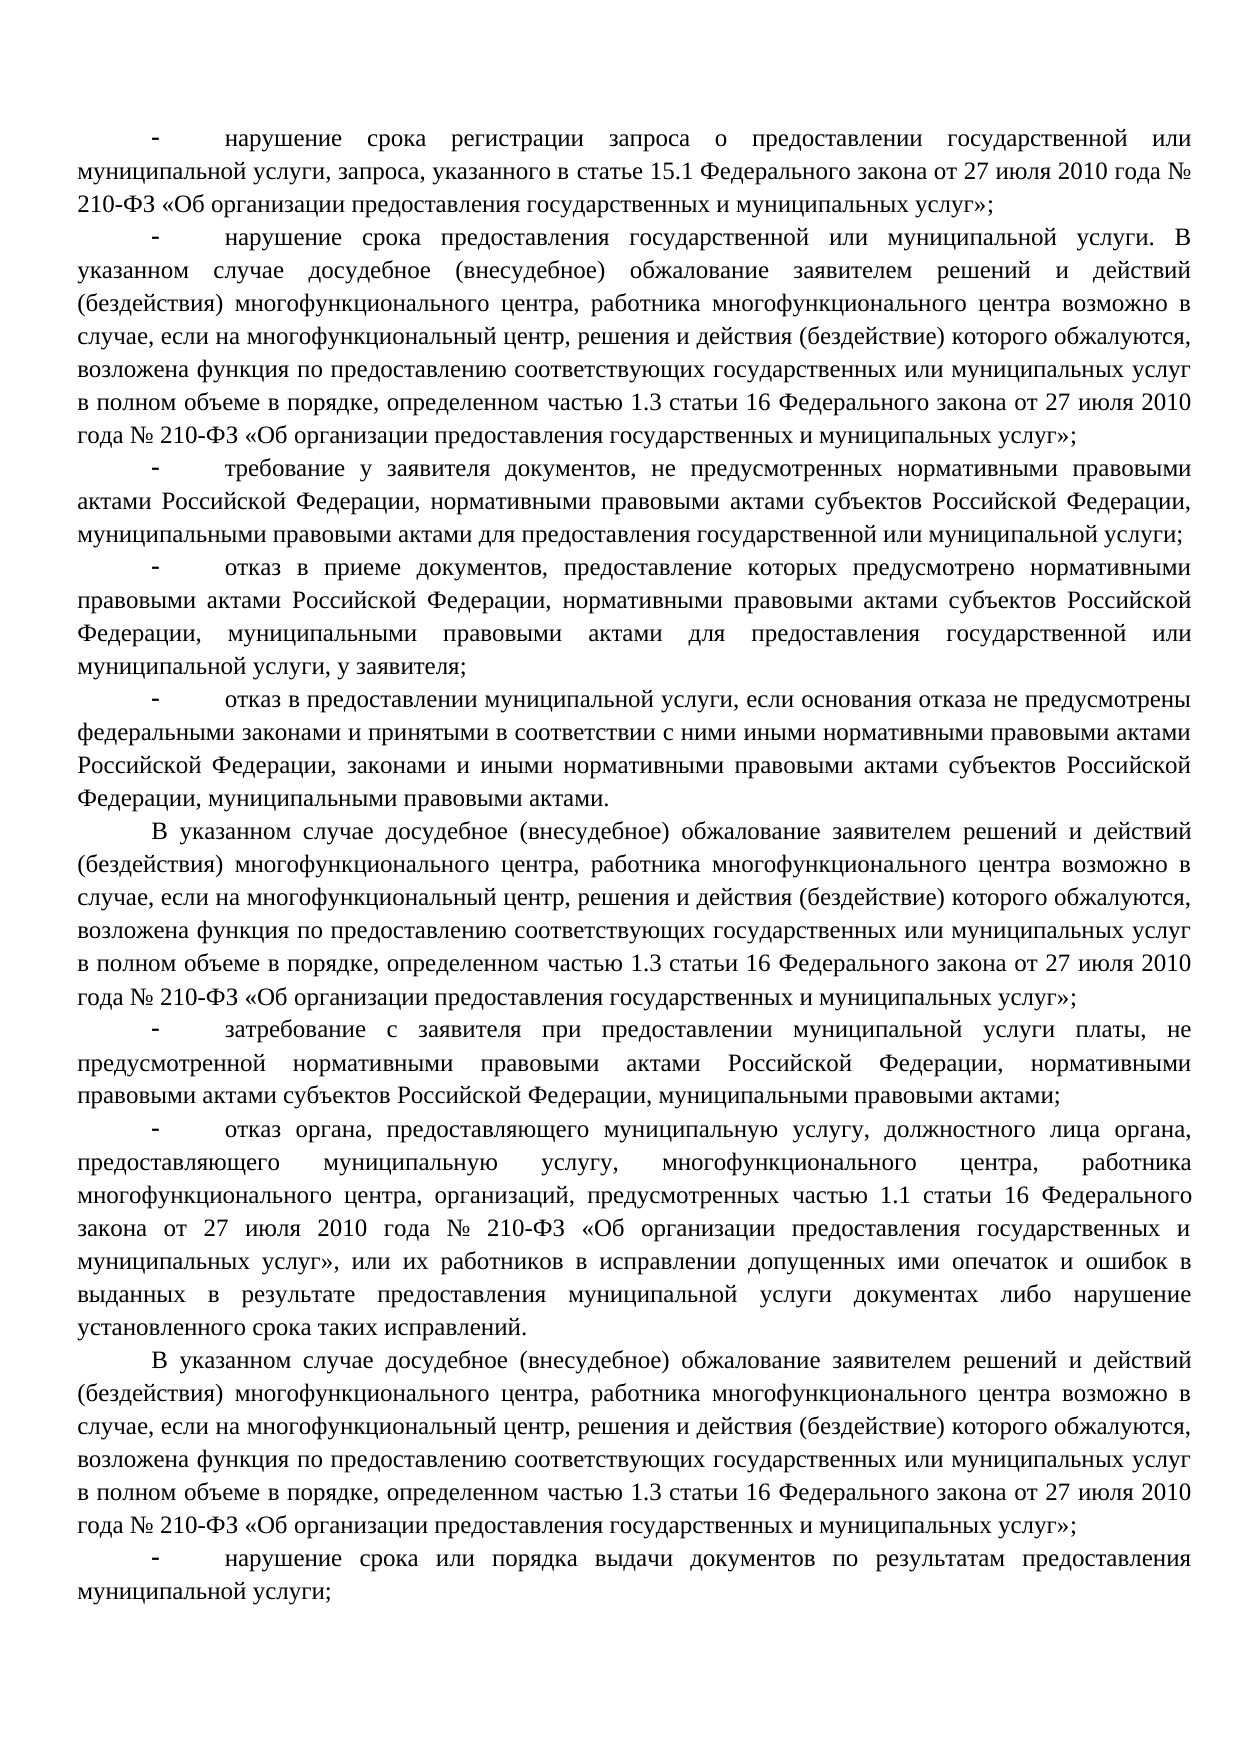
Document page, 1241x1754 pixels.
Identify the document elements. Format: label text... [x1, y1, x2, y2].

list нарушение срока предоставления государственной или муниципальной услуги. В указанном случае досудебное (внесудебное) обжалование заявителем решений и действий (бездействия) многофункционального центра, работника многофункционального центра возможно в случае, если на многофункциональный центр, решения и действия (бездействие) которого обжалуются, возложена функция по предоставлению соответствующих государственных или муниципальных услуг в полном объеме в порядке, определенном частью 1.3 статьи 16 Федерального закона от 27 июля 2010 года № 210-ФЗ «Об организации предоставления государственных и муниципальных услуг»; [77, 222, 1192, 449]
list нарушение срока или порядка выдачи документов по результатам предоставления муниципальной услуги; [77, 1543, 1192, 1605]
list отказ органа, предоставляющего муниципальную услугу, должностного лица органа, предоставляющего муниципальную услугу, многофункционального центра, работника многофункционального центра, организаций, предусмотренных частью 1.1 статьи 16 Федерального закона от 27 июля 2010 года № 210-ФЗ «Об организации предоставления государственных и муниципальных услуг», или их работников в исправлении допущенных ими опечаток и ошибок в выданных в результате предоставления муниципальной услуги документах либо нарушение установленного срока таких исправлений. [77, 1114, 1192, 1341]
list требование у заявителя документов, не предусмотренных нормативными правовыми актами Российской Федерации, нормативными правовыми актами субъектов Российской Федерации, муниципальными правовыми актами для предоставления государственной или муниципальной услуги; [77, 453, 1192, 548]
list затребование с заявителя при предоставлении муниципальной услуги платы, не предусмотренной нормативными правовыми актами Российской Федерации, нормативными правовыми актами субъектов Российской Федерации, муниципальными правовыми актами; [77, 1014, 1192, 1109]
list В указанном случае досудебное (внесудебное) обжалование заявителем решений и действий (бездействия) многофункционального центра, работника многофункционального центра возможно в случае, если на многофункциональный центр, решения и действия (бездействие) которого обжалуются, возложена функция по предоставлению соответствующих государственных или муниципальных услуг в полном объеме в порядке, определенном частью 1.3 статьи 16 Федерального закона от 27 июля 2010 года № 210-ФЗ «Об организации предоставления государственных и муниципальных услуг»; [77, 816, 1192, 1010]
list нарушение срока регистрации запроса о предоставлении государственной или муниципальной услуги, запроса, указанного в статье 15.1 Федерального закона от 27 июля 2010 года № 210-ФЗ «Об организации предоставления государственных и муниципальных услуг»; [77, 123, 1192, 218]
list отказ в предоставлении муниципальной услуги, если основания отказа не предусмотрены федеральными законами и принятыми в соответствии с ними иными нормативными правовыми актами Российской Федерации, законами и иными нормативными правовыми актами субъектов Российской Федерации, муниципальными правовыми актами. [77, 684, 1192, 812]
list отказ в приеме документов, предоставление которых предусмотрено нормативными правовыми актами Российской Федерации, нормативными правовыми актами субъектов Российской Федерации, муниципальными правовыми актами для предоставления государственной или муниципальной услуги, у заявителя; [77, 552, 1192, 680]
list В указанном случае досудебное (внесудебное) обжалование заявителем решений и действий (бездействия) многофункционального центра, работника многофункционального центра возможно в случае, если на многофункциональный центр, решения и действия (бездействие) которого обжалуются, возложена функция по предоставлению соответствующих государственных или муниципальных услуг в полном объеме в порядке, определенном частью 1.3 статьи 16 Федерального закона от 27 июля 2010 года № 210-ФЗ «Об организации предоставления государственных и муниципальных услуг»; [77, 1345, 1192, 1539]
